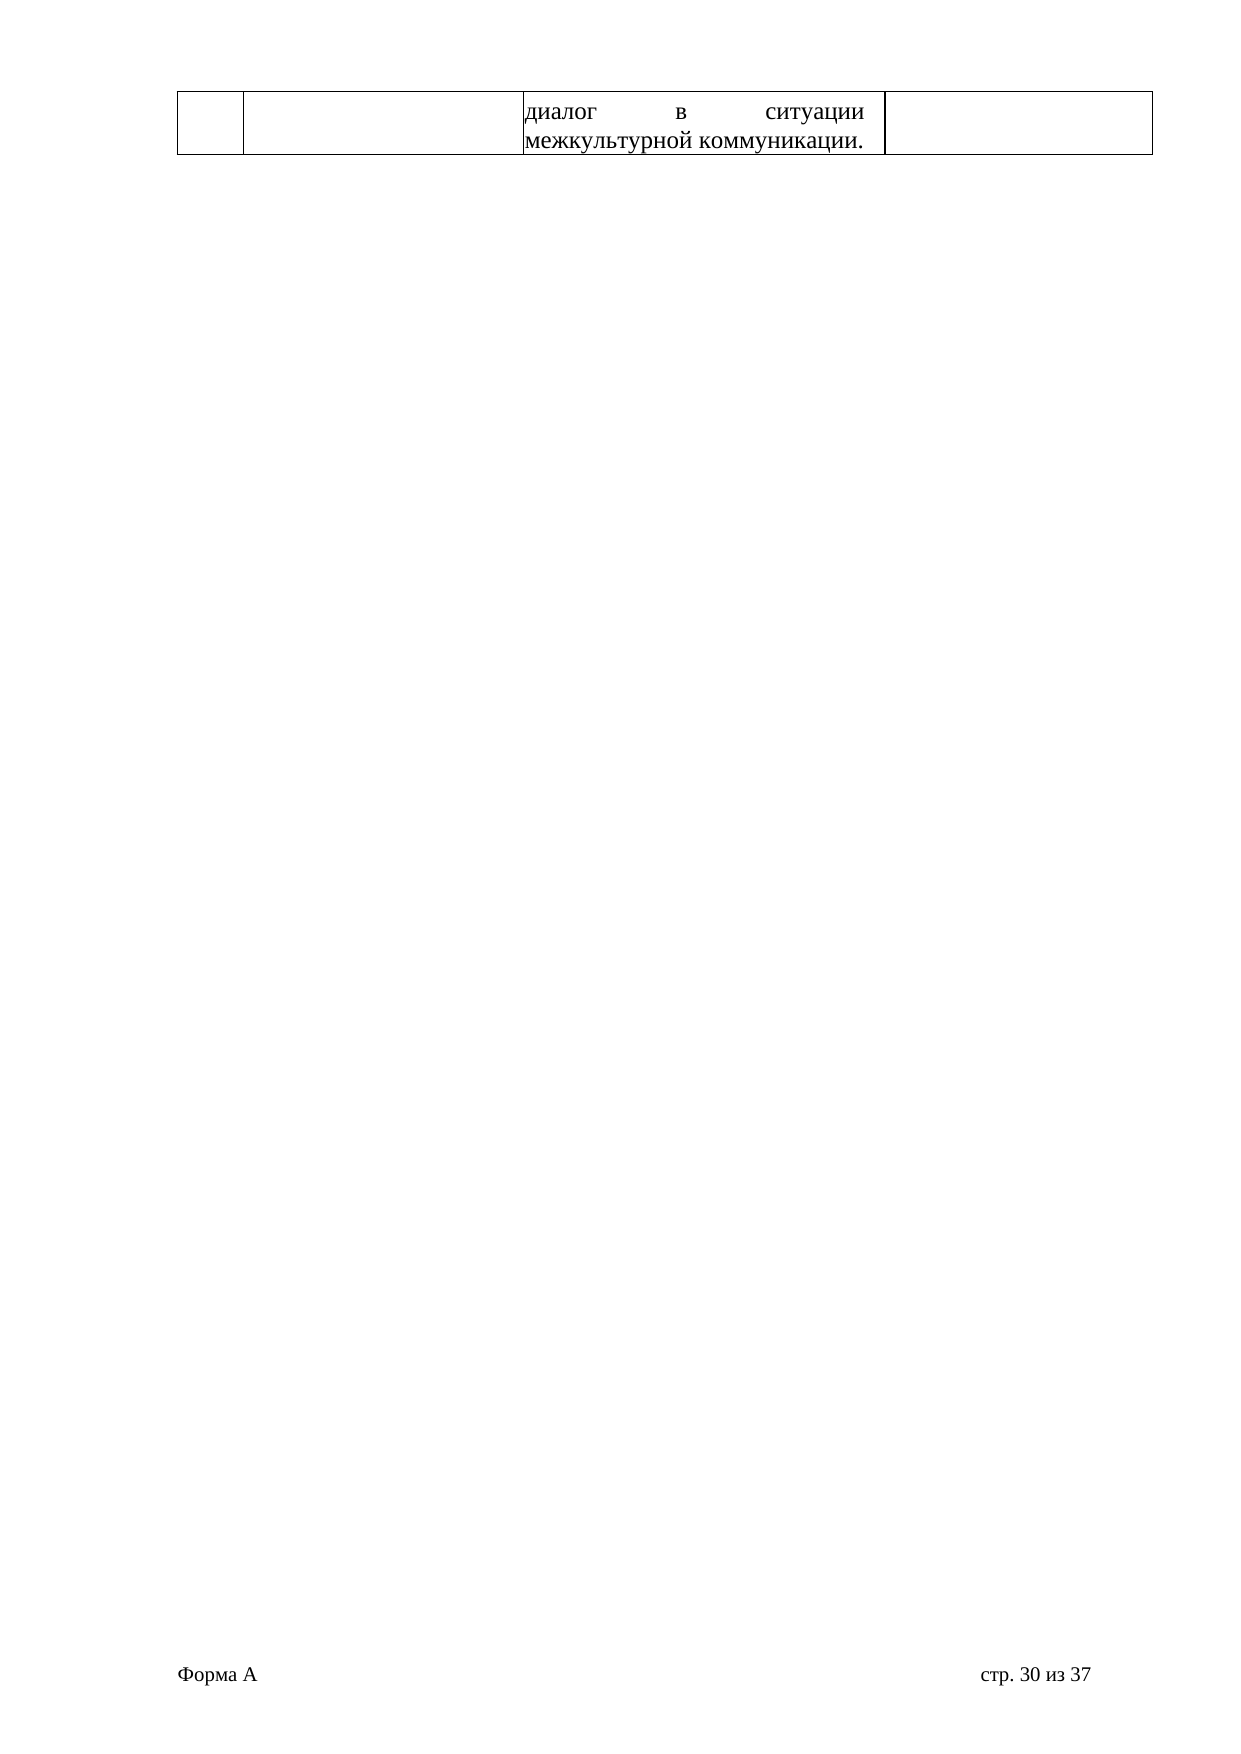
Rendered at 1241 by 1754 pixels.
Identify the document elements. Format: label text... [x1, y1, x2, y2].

table_header [886, 92, 1152, 154]
table_header [178, 92, 243, 154]
table_header диалог в ситуации межкультурной коммуникации. [524, 92, 884, 154]
table_header [244, 92, 523, 154]
